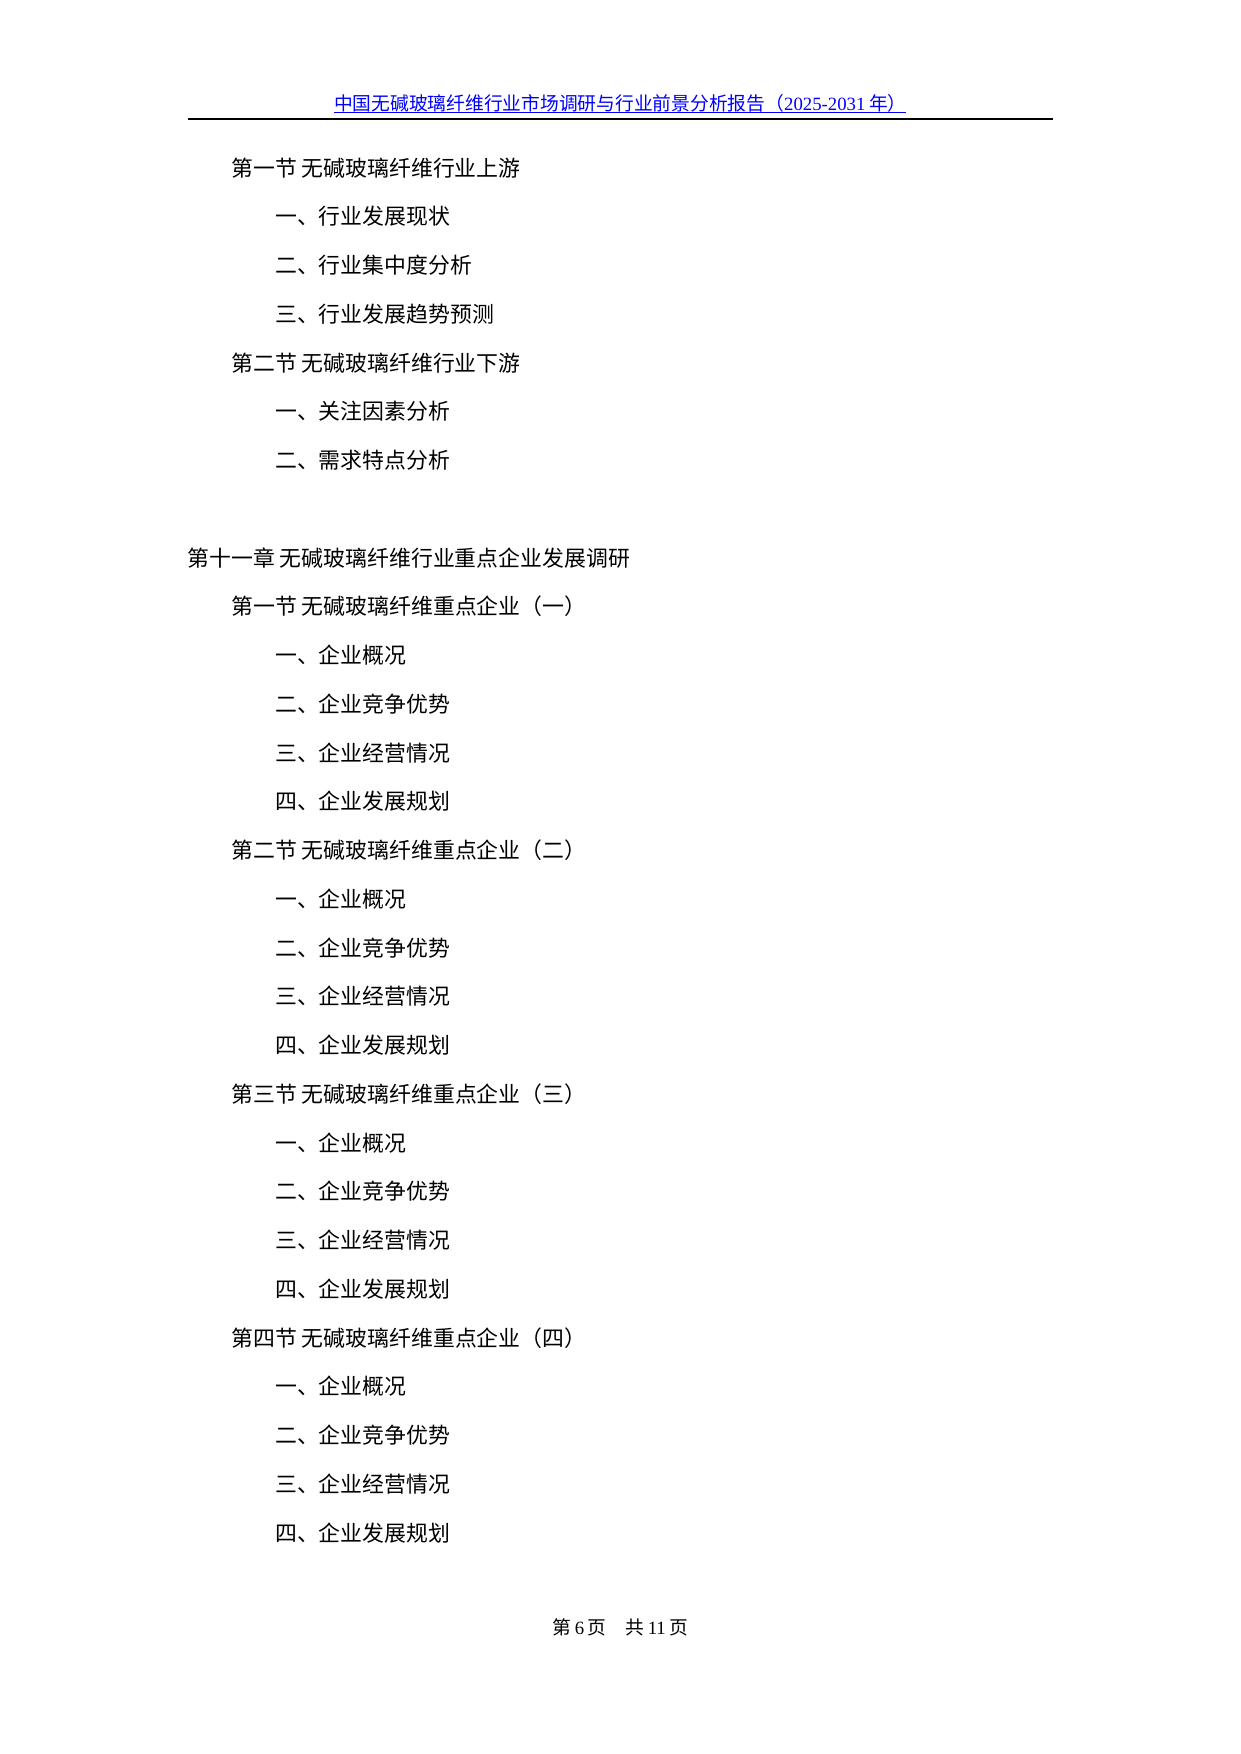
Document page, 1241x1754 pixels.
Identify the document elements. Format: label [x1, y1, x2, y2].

text [187, 150, 1053, 1548]
